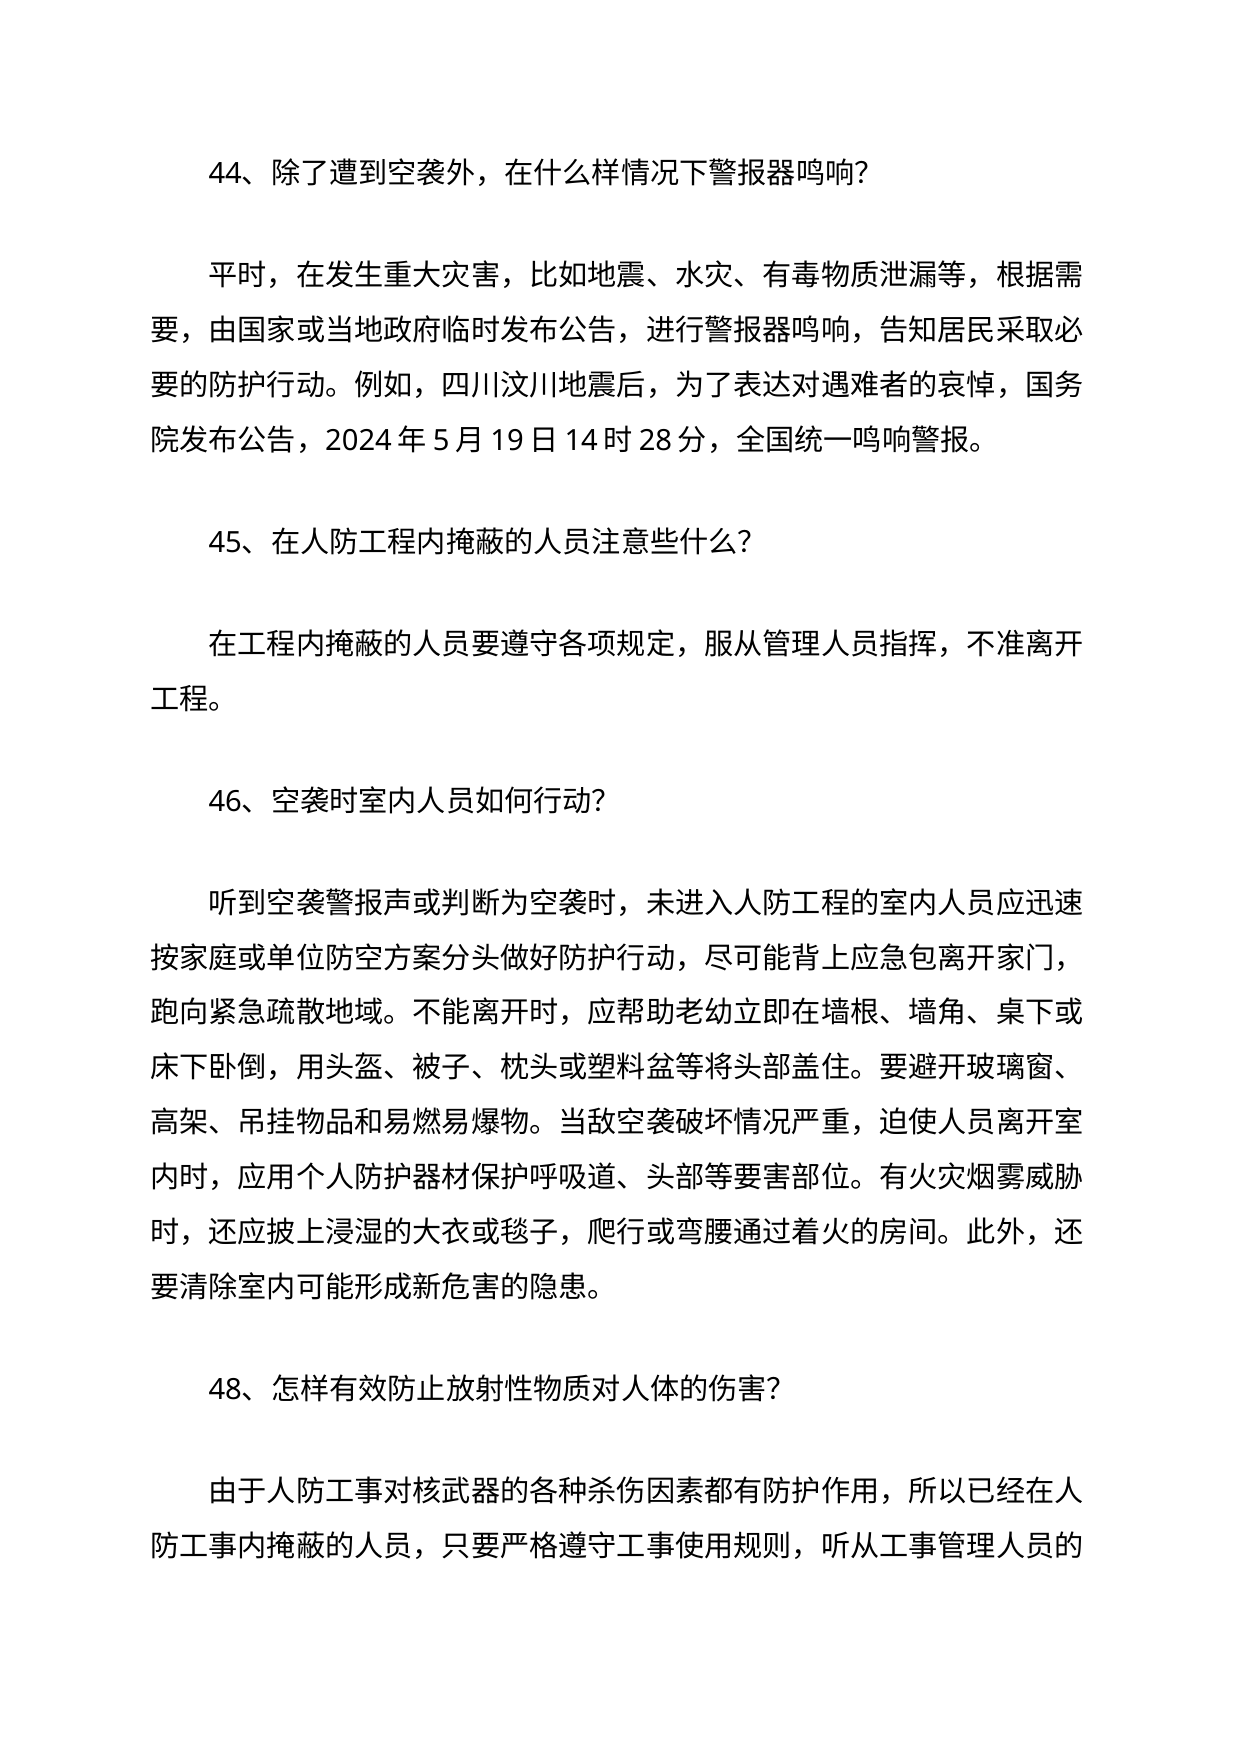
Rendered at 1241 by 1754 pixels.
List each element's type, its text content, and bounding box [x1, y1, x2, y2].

text 听到空袭警报声或判断为空袭时，未进入人防工程的室内人员应迅速按家庭或单位防空方案分头做好防护行动，尽可能背上应急包离开家门，跑向紧急疏散地域。不能离开时，应帮助老幼立即在墙根、墙角、桌下或床下卧倒，用头盔、被子、枕头或塑料盆等将头部盖住。要避开玻璃窗、高架、吊挂物品和易燃易爆物。当敌空袭破坏情况严重，迫使人员离开室内时，应用个人防护器材保护呼吸道、头部等要害部位。有火灾烟雾威胁时，还应披上浸湿的大衣或毯子，爬行或弯腰通过着火的房间。此外，还要清除室内可能形成新危害的隐患。 [150, 879, 1090, 1306]
text 在工程内掩蔽的人员要遵守各项规定，服从管理人员指挥，不准离开工程。 [150, 621, 1090, 718]
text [150, 1467, 1090, 1564]
text 平时，在发生重大灾害，比如地震、水灾、有毒物质泄漏等，根据需要，由国家或当地政府临时发布公告，进行警报器鸣响，告知居民采取必要的防护行动。例如，四川汶川地震后，为了表达对遇难者的哀悼，国务院发布公告，2024年5月19日14时28分，全国统一鸣响警报。 [150, 252, 1090, 459]
text 46、空袭时室内人员如何行动？ [150, 777, 1090, 820]
text 48、怎样有效防止放射性物质对人体的伤害？ [150, 1365, 1090, 1408]
text 44、除了遭到空袭外，在什么样情况下警报器鸣响？ [150, 150, 1090, 192]
text 45、在人防工程内掩蔽的人员注意些什么？ [150, 519, 1090, 561]
